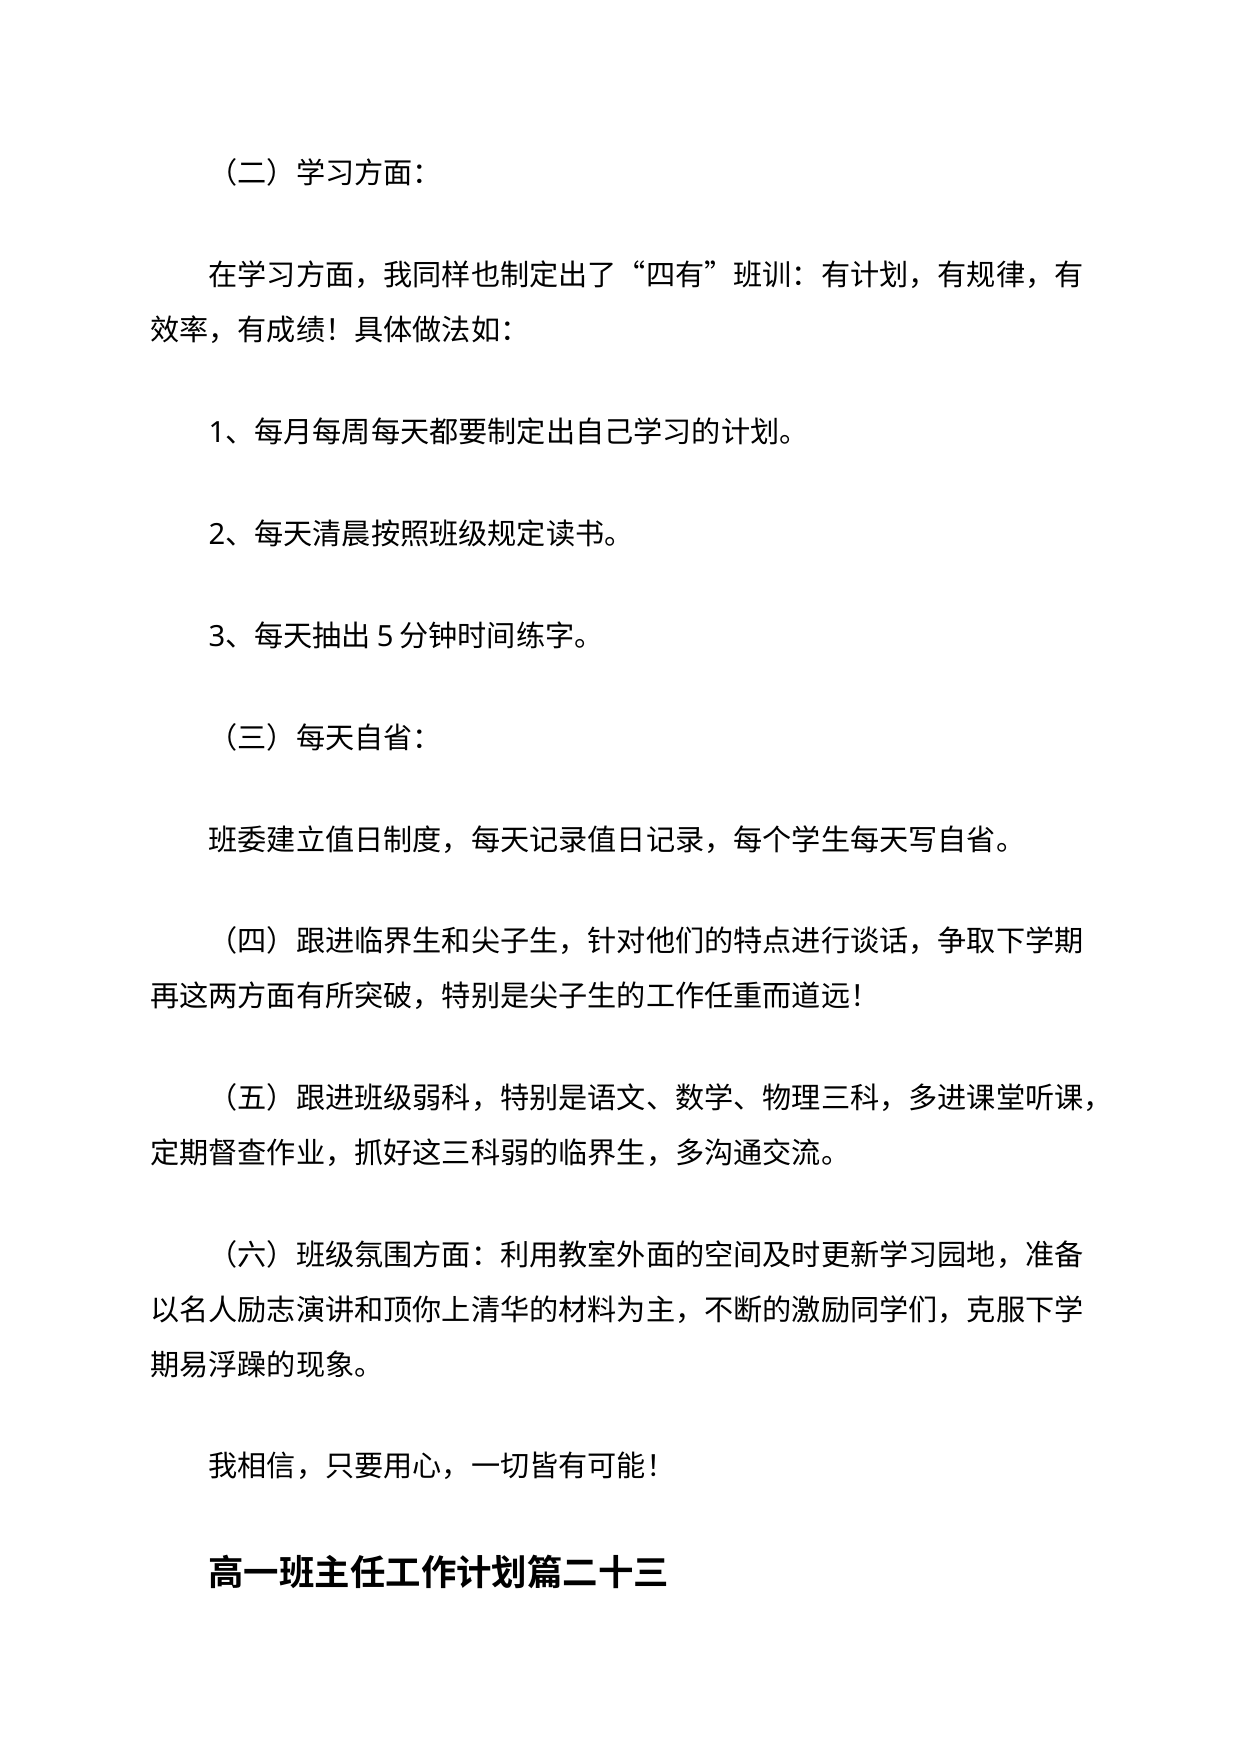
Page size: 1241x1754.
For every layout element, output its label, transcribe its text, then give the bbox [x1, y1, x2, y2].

text 1、每月每周每天都要制定出自己学习的计划。 [150, 408, 1090, 451]
text （三）每天自省： [150, 714, 1090, 757]
text （五）跟进班级弱科，特别是语文、数学、物理三科，多进课堂听课，定期督查作业，抓好这三科弱的临界生，多沟通交流。 [150, 1074, 1090, 1172]
text 高一班主任工作计划篇二十三 [150, 1544, 1090, 1596]
text 2、每天清晨按照班级规定读书。 [150, 510, 1090, 553]
text （四）跟进临界生和尖子生，针对他们的特点进行谈话，争取下学期再这两方面有所突破，特别是尖子生的工作任重而道远！ [150, 918, 1090, 1015]
text （二）学习方面： [150, 150, 1090, 192]
text 班委建立值日制度，每天记录值日记录，每个学生每天写自省。 [150, 816, 1090, 858]
text 3、每天抽出5分钟时间练字。 [150, 612, 1090, 655]
text 我相信，只要用心，一切皆有可能！ [150, 1443, 1090, 1485]
text 在学习方面，我同样也制定出了“四有”班训：有计划，有规律，有效率，有成绩！具体做法如： [150, 252, 1090, 349]
text （六）班级氛围方面：利用教室外面的空间及时更新学习园地，准备以名人励志演讲和顶你上清华的材料为主，不断的激励同学们，克服下学期易浮躁的现象。 [150, 1231, 1090, 1383]
